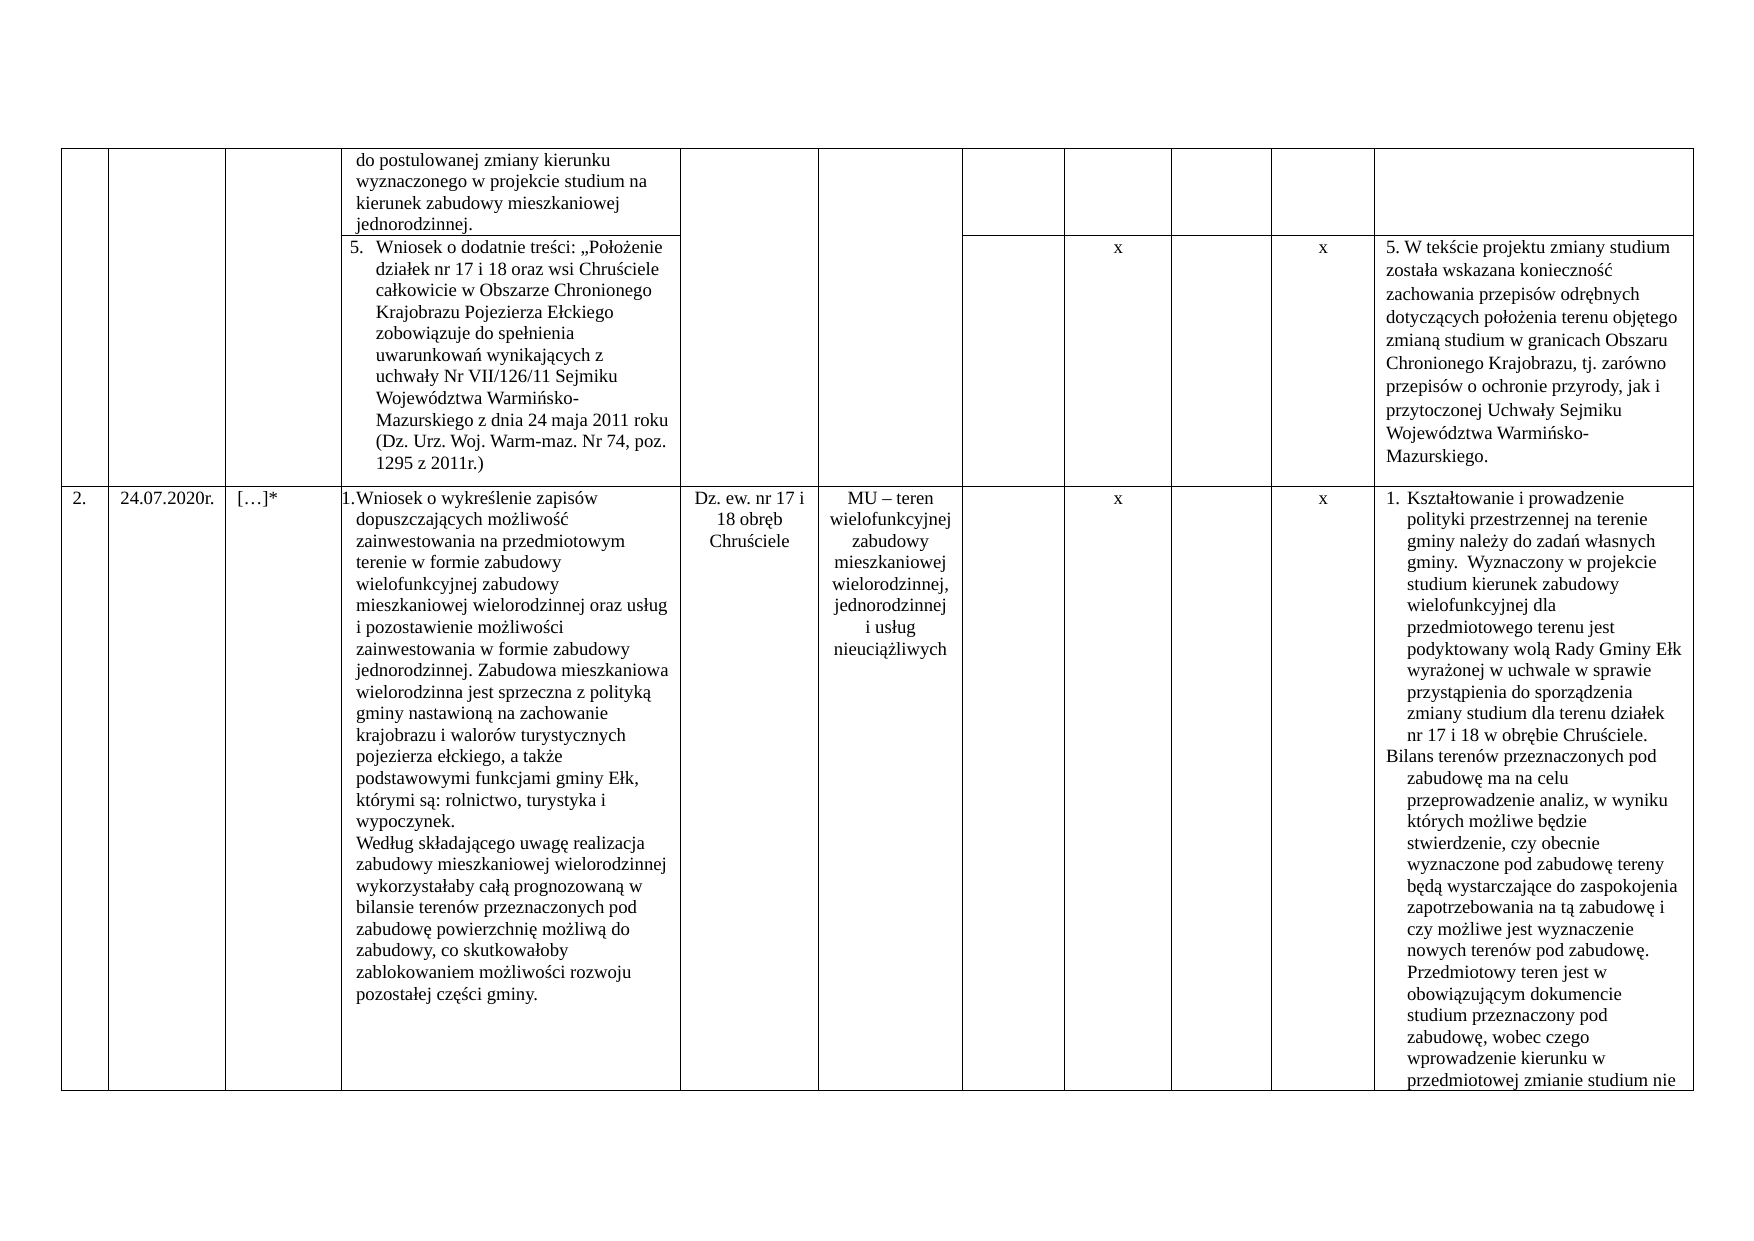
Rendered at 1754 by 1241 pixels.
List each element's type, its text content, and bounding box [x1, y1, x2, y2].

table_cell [1375, 149, 1693, 235]
table_cell x [1065, 149, 1171, 235]
table_cell x [1272, 149, 1374, 235]
table_cell x [1272, 487, 1374, 1090]
table_cell x [1065, 236, 1171, 486]
table_cell 24.07.2020r. [109, 487, 225, 1090]
table_cell [963, 236, 1064, 486]
table_cell [1172, 149, 1271, 235]
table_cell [819, 487, 962, 1090]
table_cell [1375, 487, 1693, 1090]
table_cell Wniosek o dodatnie treści: „Położenie działek nr 17 i 18 oraz wsi Chruściele całkowicie w Obszarze Chronionego Krajobrazu Pojezierza Ełckiego zobowiązuje do spełnienia uwarunkowań wynikających z uchwały Nr VII/126/11 Sejmiku Województwa Warmińsko-Mazurskiego z dnia 24 maja 2011 roku (Dz. Urz. Woj. Warm-maz. Nr 74, poz. 1295 z 2011r.) [342, 236, 680, 486]
table_cell [963, 487, 1064, 1090]
table_cell [1172, 236, 1271, 486]
table_cell […]* [226, 487, 341, 1090]
table_cell 5. W tekście projektu zmiany studium została wskazana konieczność zachowania przepisów odrębnych dotyczących położenia terenu objętego zmianą studium w granicach Obszaru Chronionego Krajobrazu, tj. zarówno przepisów o ochronie przyrody, jak i przytoczonej Uchwały Sejmiku Województwa Warmińsko-Mazurskiego. [1375, 236, 1693, 486]
table_cell [963, 149, 1064, 235]
table_cell 2. [62, 487, 108, 1090]
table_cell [681, 487, 818, 1090]
table_cell [1172, 487, 1271, 1090]
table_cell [342, 487, 680, 1090]
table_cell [342, 149, 680, 235]
table_cell x [1065, 487, 1171, 1090]
table_cell x [1272, 236, 1374, 486]
